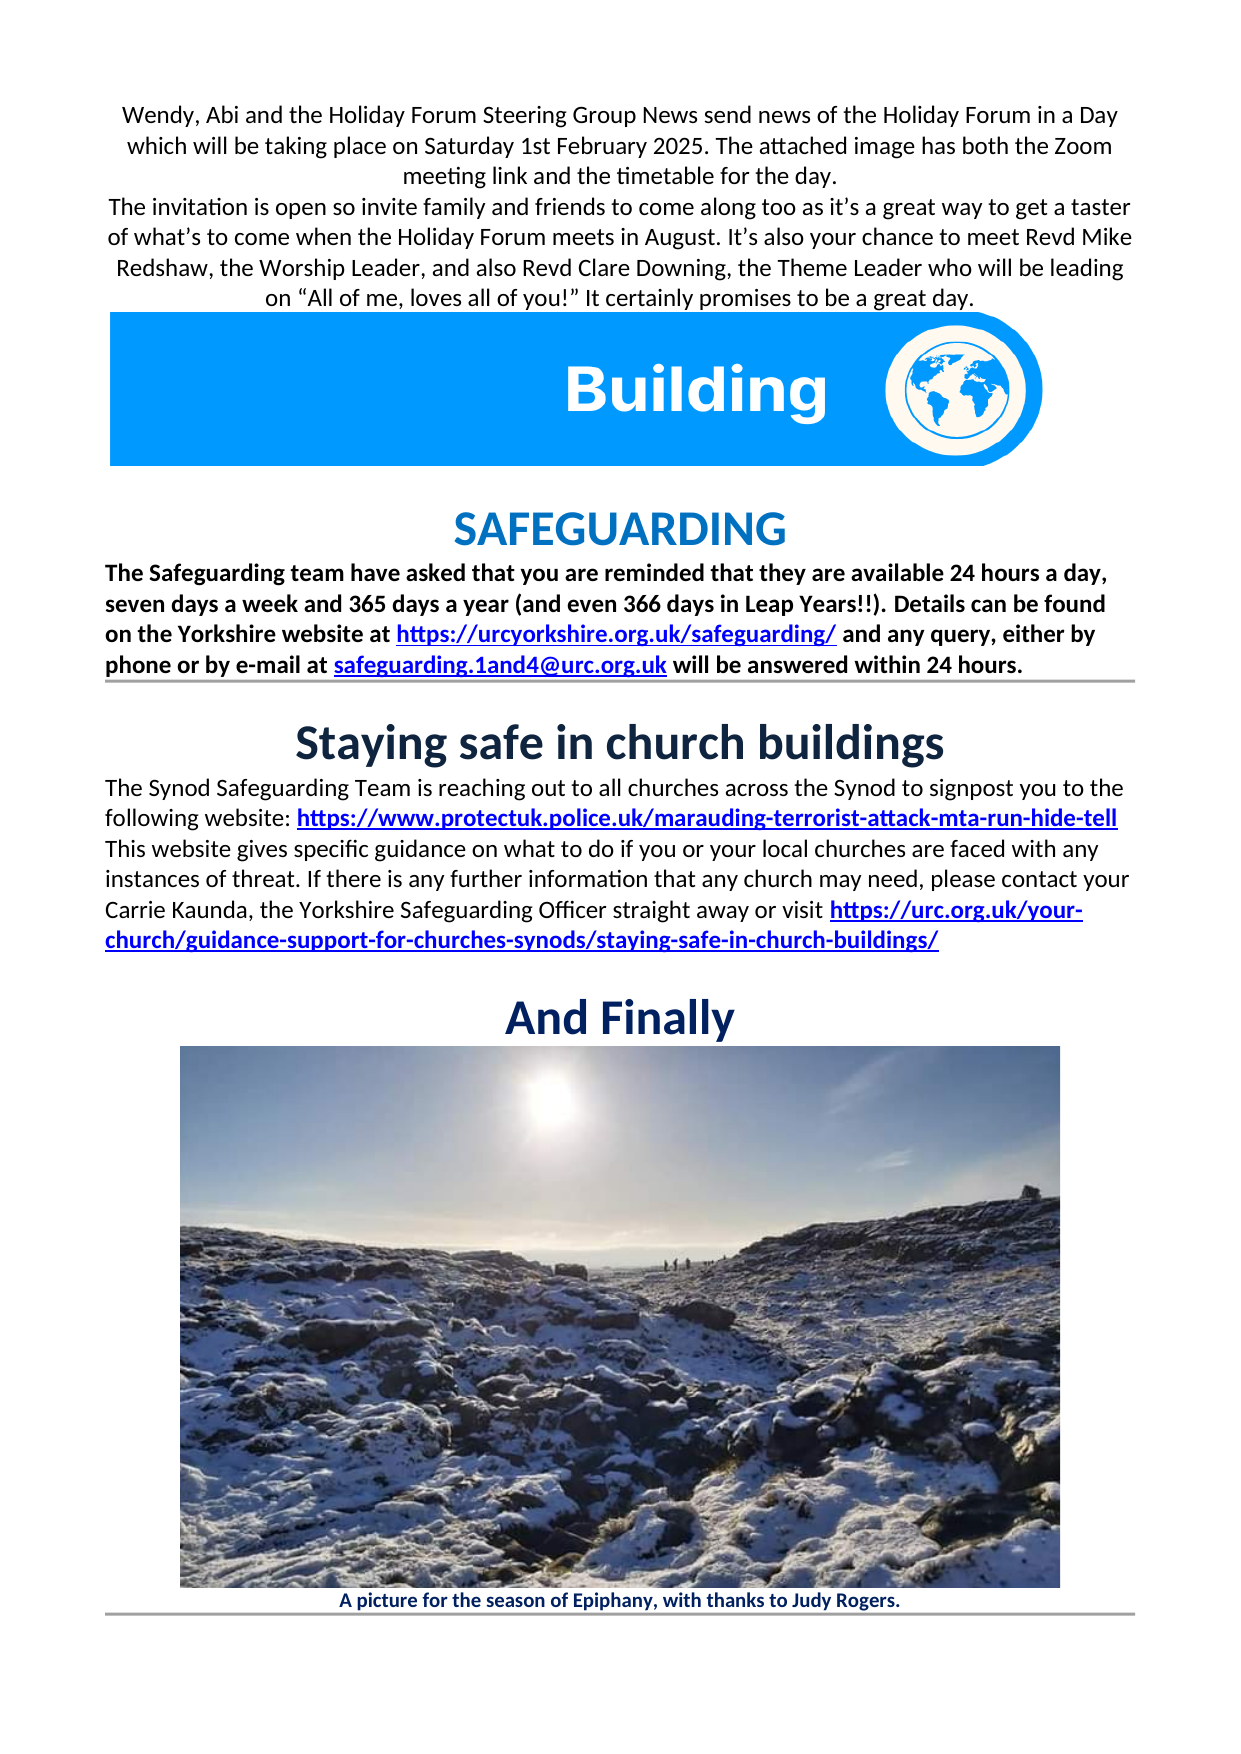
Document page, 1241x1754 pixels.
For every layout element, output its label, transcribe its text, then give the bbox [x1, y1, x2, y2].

text This website gives specific guidance on what to do if you or your local churches are faced with any instances of threat. If there is any further information that any church may need, please contact your Carrie Kaunda, the Yorkshire Safeguarding Officer straight away or visit https://urc.org.uk/your-church/guidance-support-for-churches-synods/staying-safe-in-church-buildings/ [105, 833, 1135, 955]
text And Finally [105, 986, 1135, 1047]
picture [180, 1046, 1061, 1588]
picture [110, 312, 1131, 466]
text A picture for the season of Epiphany, with thanks to Judy Rogers. [105, 1587, 1135, 1612]
text Staying safe in church buildings [105, 711, 1135, 772]
text The Safeguarding team have asked that you are reminded that they are available 24 hours a day, seven days a week and 365 days a year (and even 366 days in Leap Years!!). Details can be found on the Yorkshire website at https://urcyorkshire.org.uk/safeguarding/ and any query, either by phone or by e-mail at safeguarding.1and4@urc.org.uk will be answered within 24 hours. [105, 557, 1135, 679]
text The invitation is open so invite family and friends to come along too as it’s a great way to get a taster of what’s to come when the Holiday Forum meets in August. It’s also your chance to meet Revd Mike Redshaw, the Worship Leader, and also Revd Clare Downing, the Theme Leader who will be leading on “All of me, loves all of you!” It certainly promises to be a great day. [105, 191, 1135, 313]
text The Synod Safeguarding Team is reaching out to all churches across the Synod to signpost you to the following website: https://www.protectuk.police.uk/marauding-terrorist-attack-mta-run-hide-tell [105, 772, 1135, 833]
text Wendy, Abi and the Holiday Forum Steering Group News send news of the Holiday Forum in a Day which will be taking place on Saturday 1st February 2025. The attached image has both the Zoom meeting link and the timetable for the day. [105, 99, 1135, 191]
text SAFEGUARDING [105, 496, 1135, 557]
